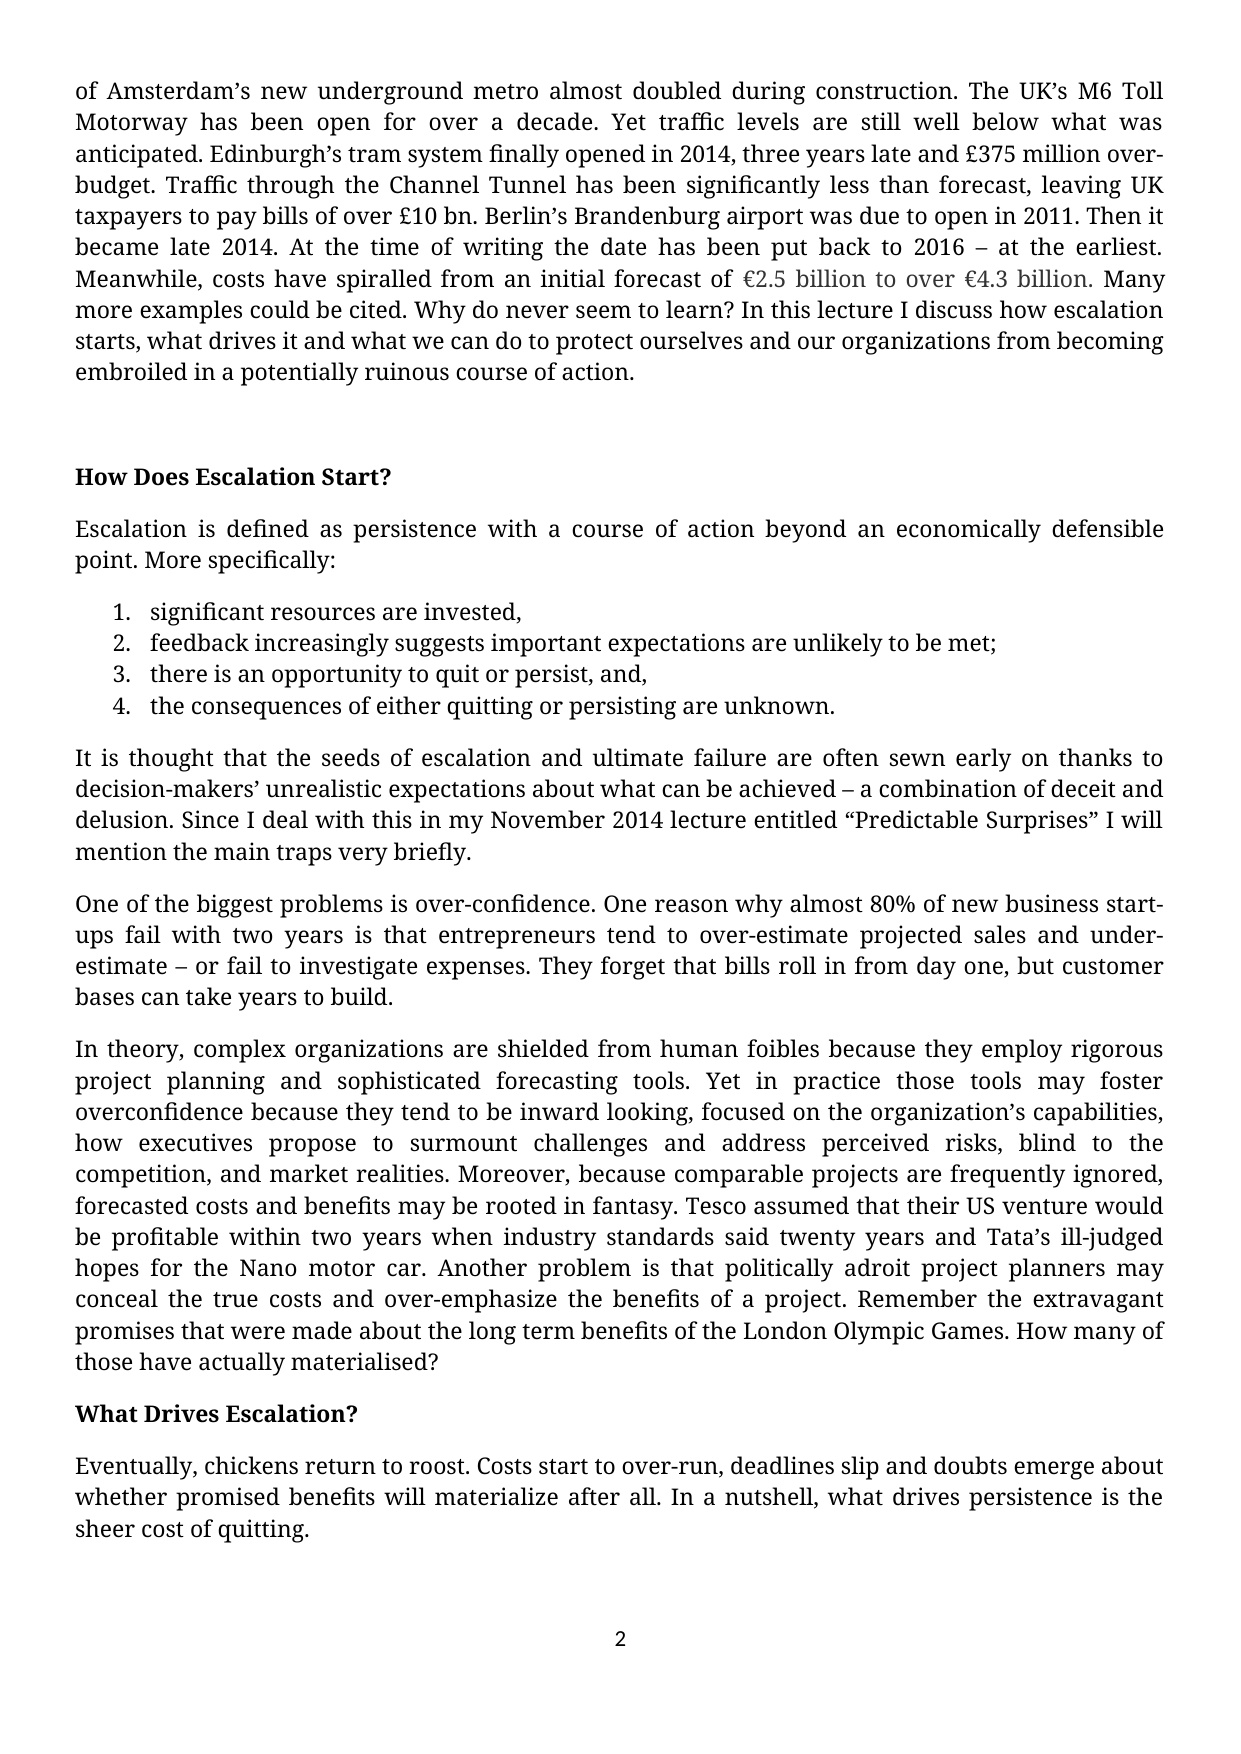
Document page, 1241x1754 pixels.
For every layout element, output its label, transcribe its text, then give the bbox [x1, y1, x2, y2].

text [75, 75, 1165, 387]
list the consequences of either quitting or persisting are unknown. [112, 689, 1165, 721]
list feedback increasingly suggests important expectations are unlikely to be met; [112, 627, 1165, 658]
list significant resources are invested, [112, 596, 1165, 627]
text How Does Escalation Start? [75, 460, 1165, 492]
list there is an opportunity to quit or persist, and, [112, 658, 1165, 689]
text Eventually, chickens return to roost. Costs start to over-run, deadlines slip and doubts emerge about whether promised benefits will materialize after all. In a nutshell, what drives persistence is the sheer cost of quitting. [75, 1450, 1165, 1544]
text Escalation is defined as persistence with a course of action beyond an economically defensible point. More specifically: [75, 512, 1165, 575]
text It is thought that the seeds of escalation and ultimate failure are often sewn early on thanks to decision-makers’ unrealistic expectations about what can be achieved – a combination of deceit and delusion. Since I deal with this in my November 2014 lecture entitled “Predictable Surprises” I will mention the main traps very briefly. [75, 742, 1165, 867]
text What Drives Escalation? [75, 1398, 1165, 1429]
text One of the biggest problems is over-confidence. One reason why almost 80% of new business start-ups fail with two years is that entrepreneurs tend to over-estimate projected sales and under-estimate – or fail to investigate expenses. They forget that bills roll in from day one, but customer bases can take years to build. [75, 887, 1165, 1012]
text In theory, complex organizations are shielded from human foibles because they employ rigorous project planning and sophisticated forecasting tools. Yet in practice those tools may foster overconfidence because they tend to be inward looking, focused on the organization’s capabilities, how executives propose to surmount challenges and address perceived risks, blind to the competition, and market realities. Moreover, because comparable projects are frequently ignored, forecasted costs and benefits may be rooted in fantasy. Tesco assumed that their US venture would be profitable within two years when industry standards said twenty years and Tata’s ill-judged hopes for the Nano motor car. Another problem is that politically adroit project planners may conceal the true costs and over-emphasize the benefits of a project. Remember the extravagant promises that were made about the long term benefits of the London Olympic Games. How many of those have actually materialised? [75, 1033, 1165, 1377]
